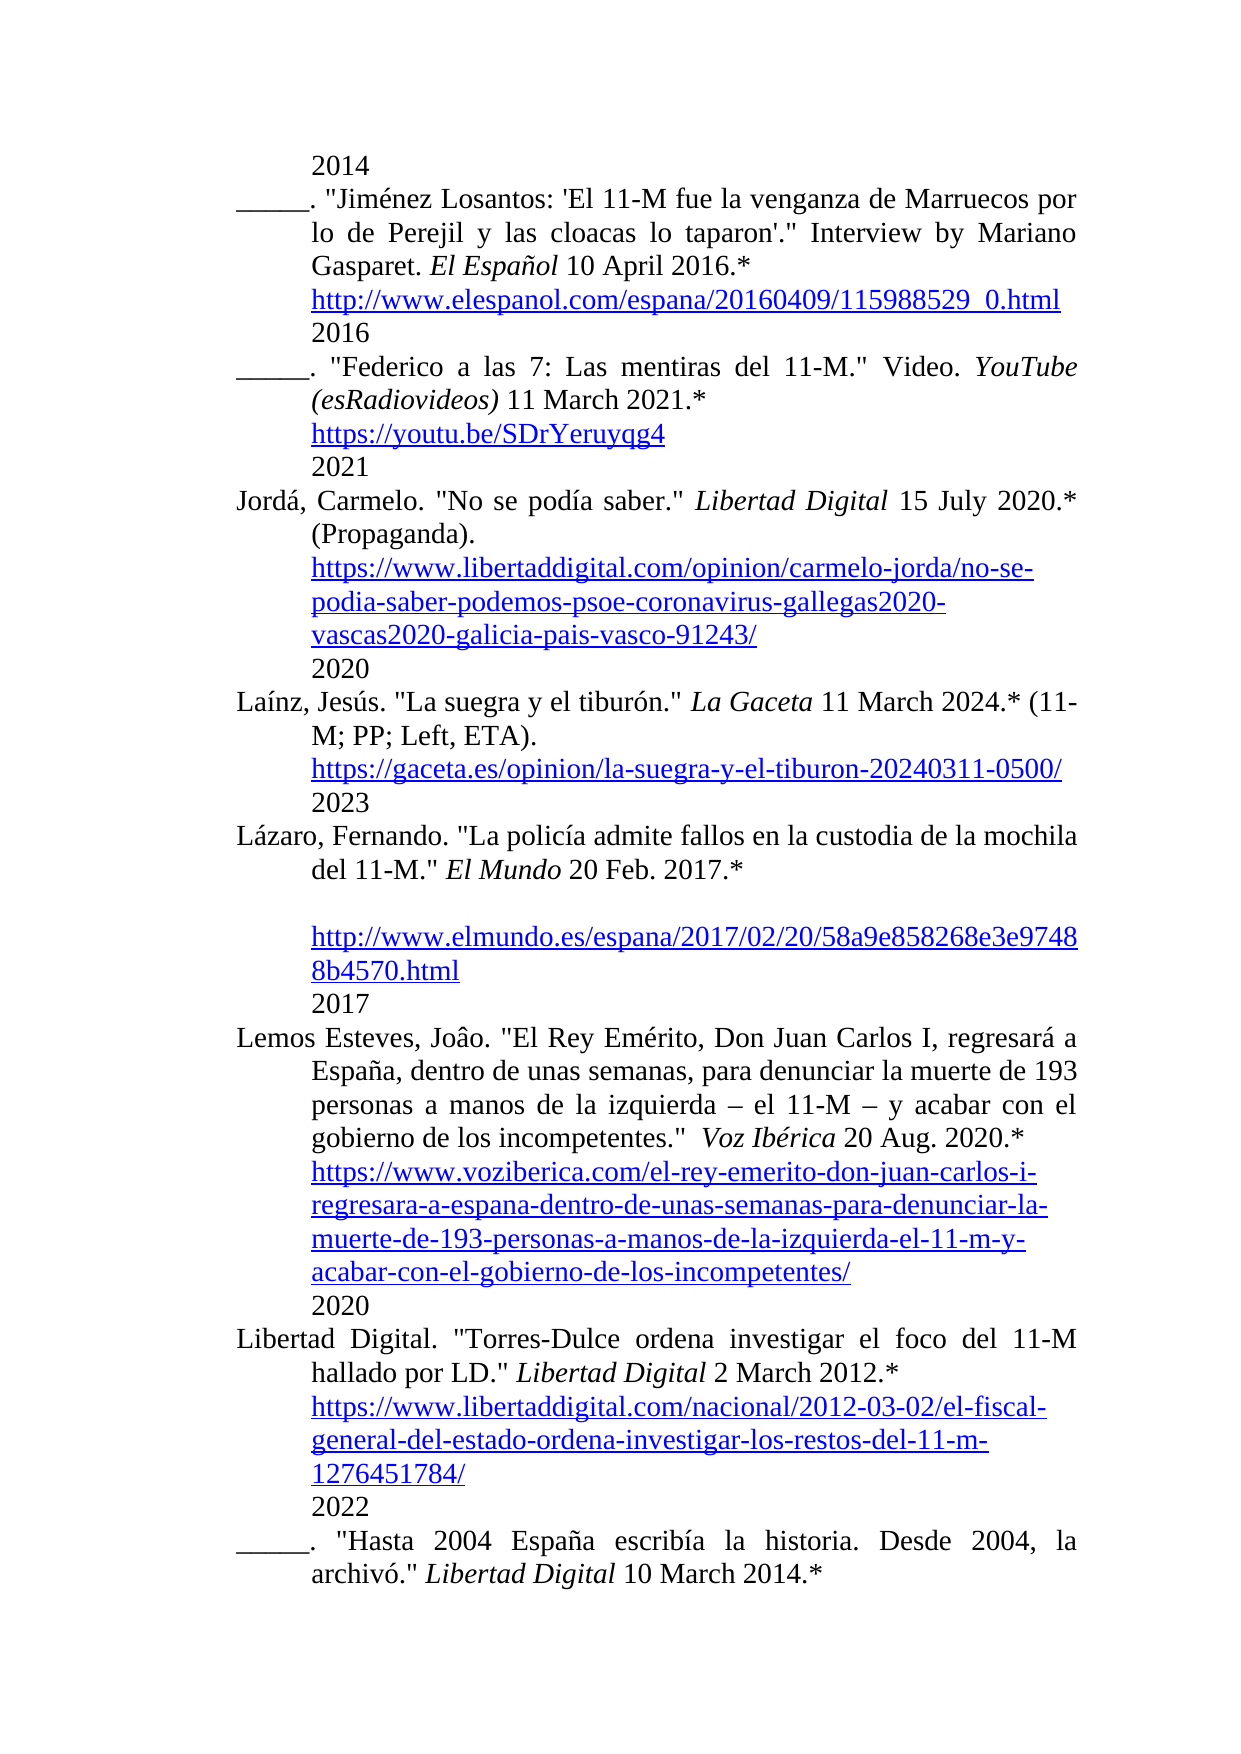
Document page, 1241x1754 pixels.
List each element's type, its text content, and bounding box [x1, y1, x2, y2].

text Jordá, Carmelo. "No se podía saber." Libertad Digital 15 July 2020.* (Propaganda). [236, 483, 1078, 550]
text https://www.libertaddigital.com/opinion/carmelo-jorda/no-se-podia-saber-podemos-psoe-coronavirus-gallegas2020-vascas2020-galicia-pais-vasco-91243/ [236, 550, 1078, 651]
text 2021 [236, 449, 1078, 483]
text https://www.libertaddigital.com/nacional/2012-03-02/el-fiscal-general-del-estado-ordena-investigar-los-restos-del-11-m-1276451784/ [236, 1389, 1078, 1489]
text https://youtu.be/SDrYeruyqg4 [236, 416, 1078, 449]
text _____. "Federico a las 7: Las mentiras del 11-M." Video. YouTube (esRadiovideos) 11 March 2021.* [236, 349, 1078, 416]
text https://gaceta.es/opinion/la-suegra-y-el-tiburon-20240311-0500/ [236, 751, 1078, 785]
text 2016 [236, 315, 1078, 349]
text http://www.elmundo.es/espana/2017/02/20/58a9e858268e3e97488b4570.html [236, 886, 1078, 986]
text Lázaro, Fernando. "La policía admite fallos en la custodia de la mochila del 11-M." El Mundo 20 Feb. 2017.* [236, 818, 1078, 886]
text 2022 [236, 1489, 1078, 1523]
text 2020 [236, 1288, 1078, 1322]
text 2014 [236, 148, 1078, 181]
text 2020 [236, 651, 1078, 684]
text 2017 [236, 986, 1078, 1020]
text Lemos Esteves, Joâo. "El Rey Emérito, Don Juan Carlos I, regresará a España, dentro de unas semanas, para denunciar la muerte de 193 personas a manos de la izquierda – el 11-M – y acabar con el gobierno de los incompetentes." Voz Ibérica 20 Aug. 2020.* [236, 1020, 1078, 1154]
text Laínz, Jesús. "La suegra y el tiburón." La Gaceta 11 March 2024.* (11-M; PP; Left, ETA). [236, 684, 1078, 751]
text _____. "Hasta 2004 España escribía la historia. Desde 2004, la archivó." Libertad Digital 10 March 2014.* [236, 1523, 1078, 1590]
text _____. "Jiménez Losantos: 'El 11-M fue la venganza de Marruecos por lo de Perejil y las cloacas lo taparon'." Interview by Mariano Gasparet. El Español 10 April 2016.* [236, 181, 1078, 282]
text 2023 [236, 785, 1078, 818]
text http://www.elespanol.com/espana/20160409/115988529_0.html [236, 282, 1078, 315]
text https://www.voziberica.com/el-rey-emerito-don-juan-carlos-i-regresara-a-espana-dentro-de-unas-semanas-para-denunciar-la-muerte-de-193-personas-a-manos-de-la-izquierda-el-11-m-y-acabar-con-el-gobierno-de-los-incompetentes/ [236, 1154, 1078, 1288]
text Libertad Digital. "Torres-Dulce ordena investigar el foco del 11-M hallado por LD." Libertad Digital 2 March 2012.* [236, 1322, 1078, 1389]
